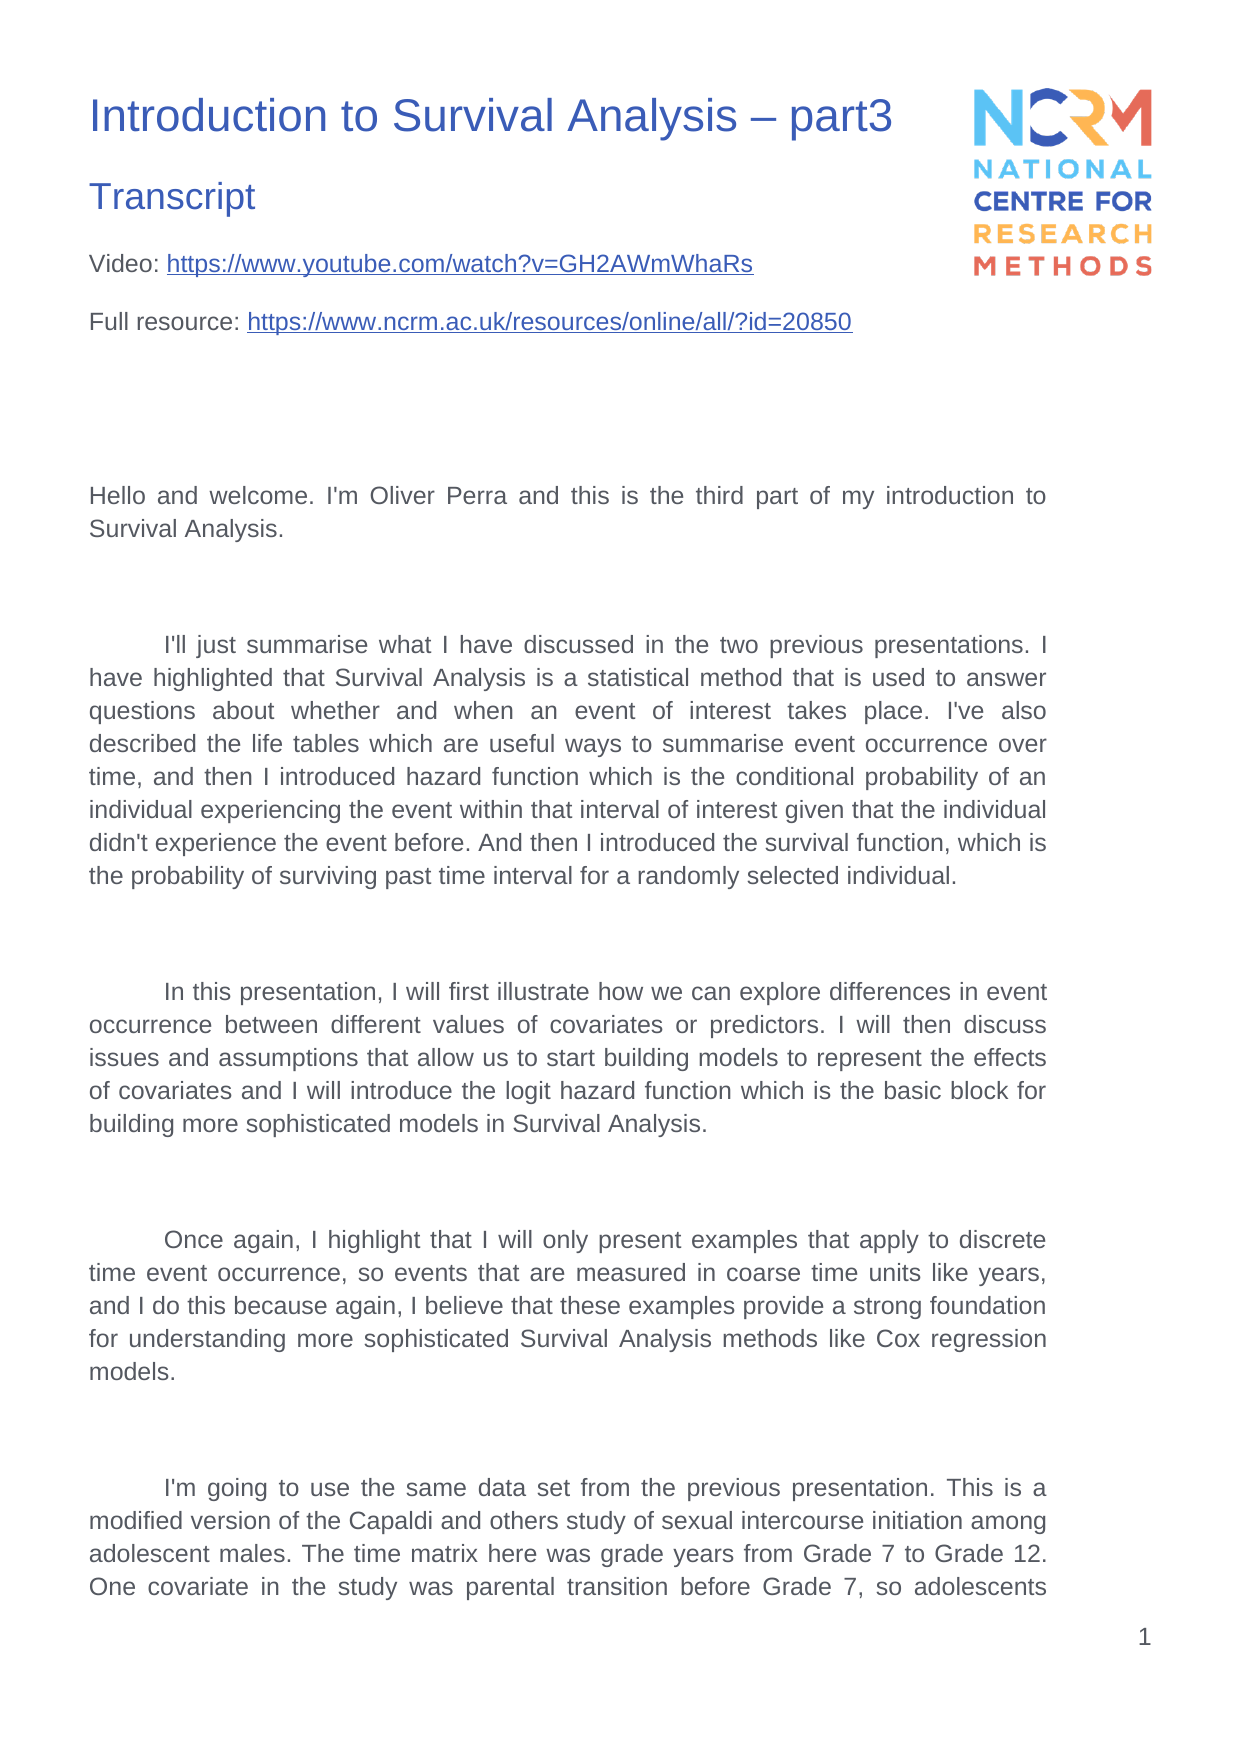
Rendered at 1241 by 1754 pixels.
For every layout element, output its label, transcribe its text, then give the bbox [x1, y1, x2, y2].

text Once again, I highlight that I will only present examples that apply to discrete time event occurrence, so events that are measured in coarse time units like years, and I do this because again, I believe that these examples provide a strong foundation for understanding more sophisticated Survival Analysis methods like Cox regression models. [89, 1225, 1049, 1386]
text Full resource: https://www.ncrm.ac.uk/resources/online/all/?id=20850 [89, 307, 1152, 336]
picture [974, 88, 1152, 276]
text Video: https://www.youtube.com/watch?v=GH2AWmWhaRs [89, 249, 1152, 277]
text I'll just summarise what I have discussed in the two previous presentations. I have highlighted that Survival Analysis is a statistical method that is used to answer questions about whether and when an event of interest takes place. I've also described the life tables which are useful ways to summarise event occurrence over time, and then I introduced hazard function which is the conditional probability of an individual experiencing the event within that interval of interest given that the individual didn't experience the event before. And then I introduced the survival function, which is the probability of surviving past time interval for a randomly selected individual. [89, 630, 1049, 890]
subtitle Transcript [89, 174, 974, 217]
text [89, 1473, 1049, 1601]
text In this presentation, I will first illustrate how we can explore differences in event occurrence between different values of covariates or predictors. I will then discuss issues and assumptions that allow us to start building models to represent the effects of covariates and I will introduce the logit hazard function which is the basic block for building more sophisticated models in Survival Analysis. [89, 977, 1049, 1138]
subtitle Introduction to Survival Analysis – part3 [89, 89, 974, 141]
text Hello and welcome. I'm Oliver Perra and this is the third part of my introduction to Survival Analysis. [89, 481, 1049, 543]
